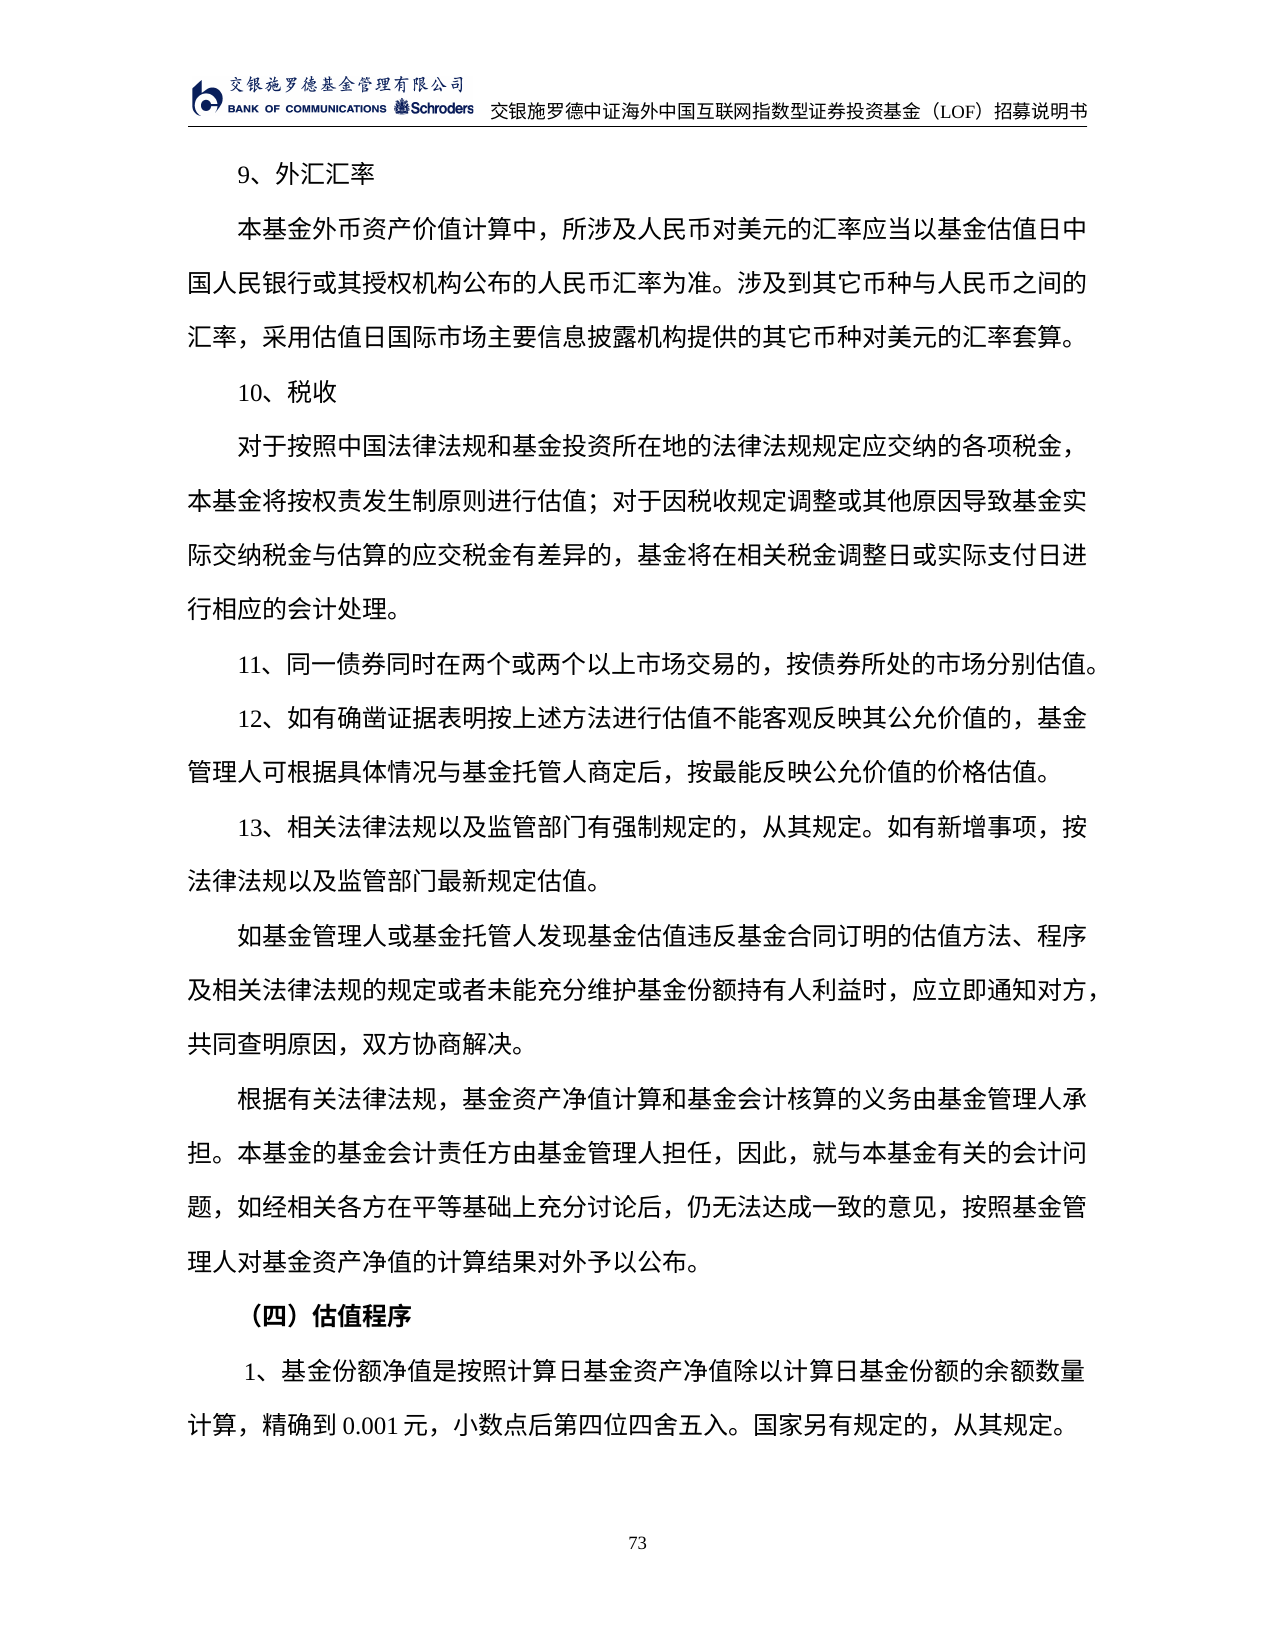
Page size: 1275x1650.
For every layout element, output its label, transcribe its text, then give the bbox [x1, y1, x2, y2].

text 12、如有确凿证据表明按上述方法进行估值不能客观反映其公允价值的，基金管理人可根据具体情况与基金托管人商定后，按最能反映公允价值的价格估值。 [187, 698, 1087, 789]
text 根据有关法律法规，基金资产净值计算和基金会计核算的义务由基金管理人承担。本基金的基金会计责任方由基金管理人担任，因此，就与本基金有关的会计问题，如经相关各方在平等基础上充分讨论后，仍无法达成一致的意见，按照基金管理人对基金资产净值的计算结果对外予以公布。 [187, 1079, 1087, 1278]
text （四）估值程序 [187, 1297, 1087, 1333]
text 11、同一债券同时在两个或两个以上市场交易的，按债券所处的市场分别估值。 [187, 644, 1087, 680]
text 9、外汇汇率 [187, 155, 1087, 191]
picture [192, 76, 474, 116]
text 10、税收 [187, 372, 1087, 408]
text 对于按照中国法律法规和基金投资所在地的法律法规规定应交纳的各项税金，本基金将按权责发生制原则进行估值；对于因税收规定调整或其他原因导致基金实际交纳税金与估算的应交税金有差异的，基金将在相关税金调整日或实际支付日进行相应的会计处理。 [187, 427, 1087, 626]
text 本基金外币资产价值计算中，所涉及人民币对美元的汇率应当以基金估值日中国人民银行或其授权机构公布的人民币汇率为准。涉及到其它币种与人民币之间的汇率，采用估值日国际市场主要信息披露机构提供的其它币种对美元的汇率套算。 [187, 209, 1087, 354]
text 如基金管理人或基金托管人发现基金估值违反基金合同订明的估值方法、程序及相关法律法规的规定或者未能充分维护基金份额持有人利益时，应立即通知对方，共同查明原因，双方协商解决。 [187, 916, 1087, 1061]
text 13、相关法律法规以及监管部门有强制规定的，从其规定。如有新增事项，按法律法规以及监管部门最新规定估值。 [187, 807, 1087, 898]
text 1、基金份额净值是按照计算日基金资产净值除以计算日基金份额的余额数量计算，精确到0.001元，小数点后第四位四舍五入。国家另有规定的，从其规定。 [187, 1351, 1087, 1442]
